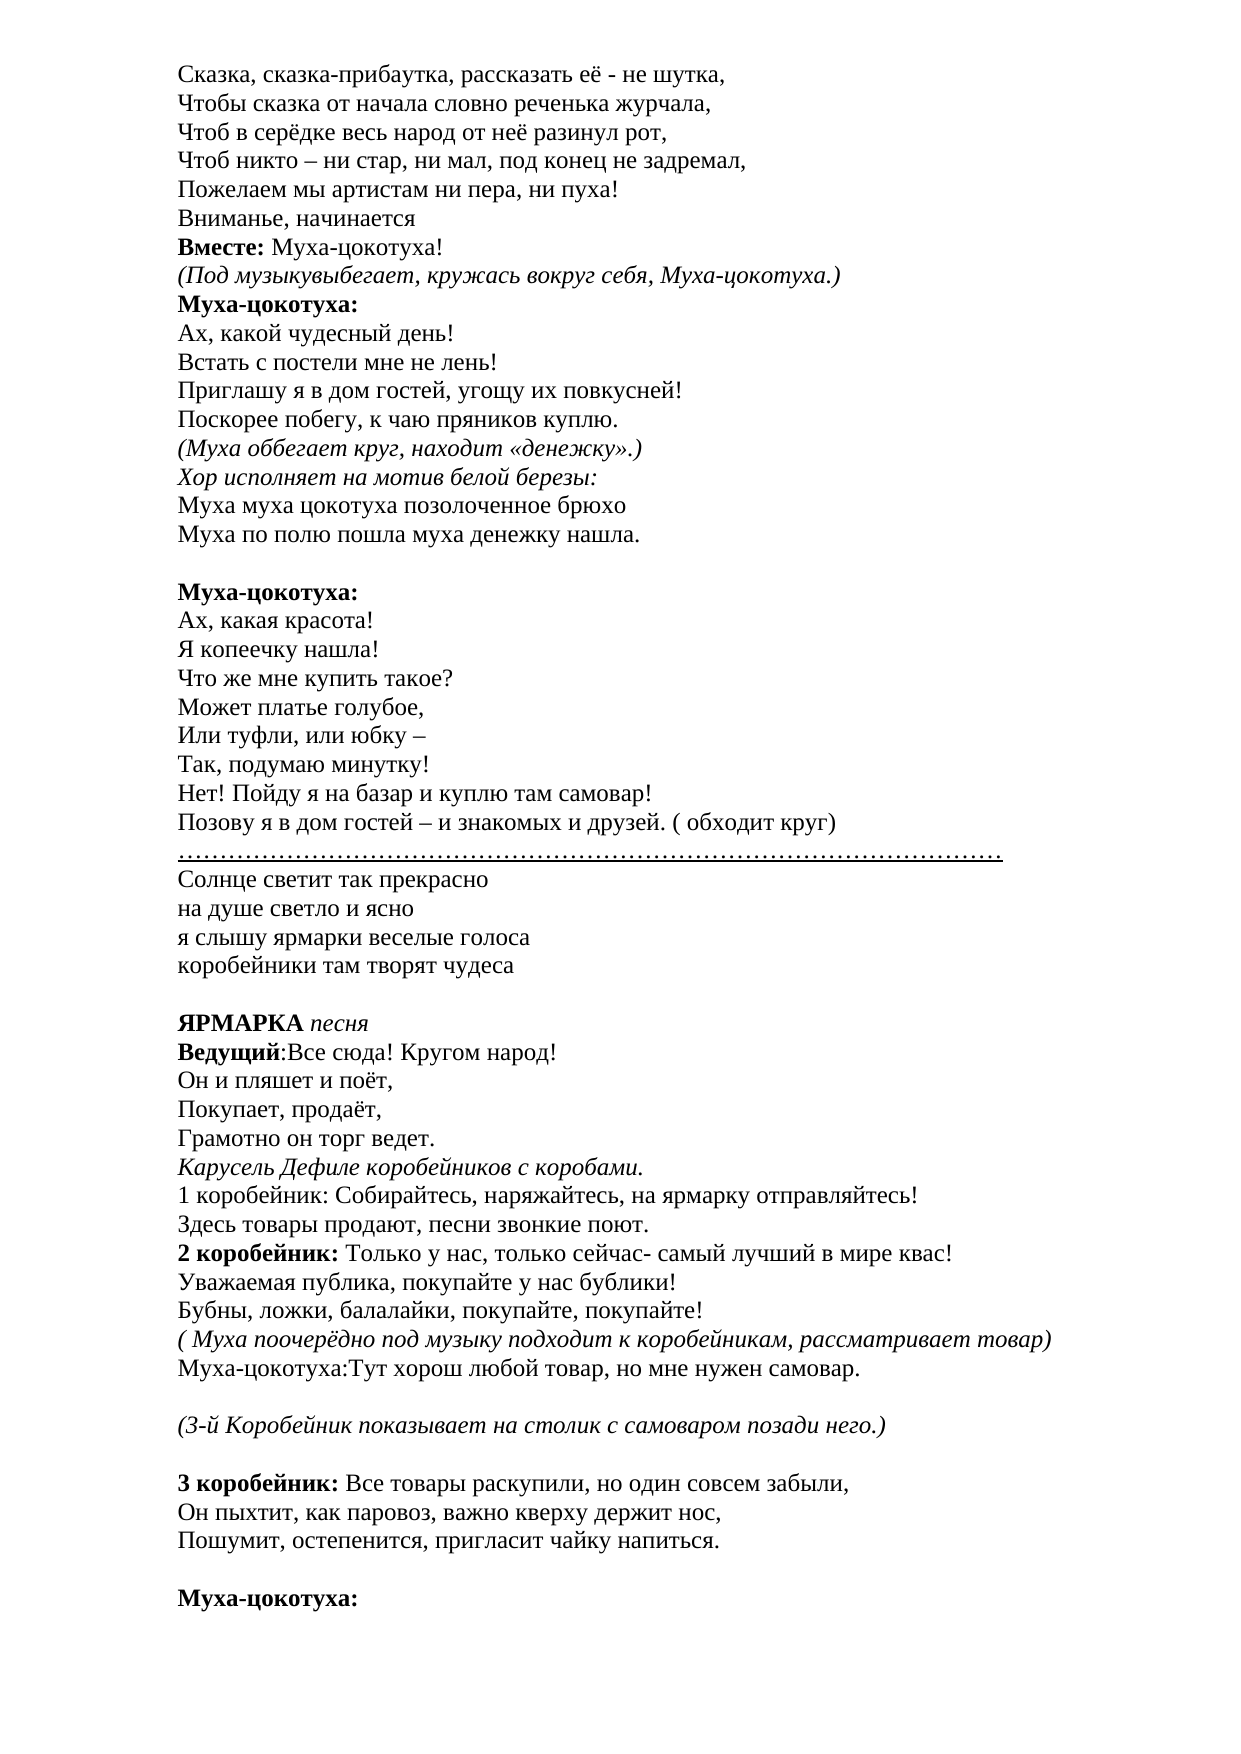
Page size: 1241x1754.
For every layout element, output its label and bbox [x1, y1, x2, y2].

text [177, 59, 1152, 1612]
